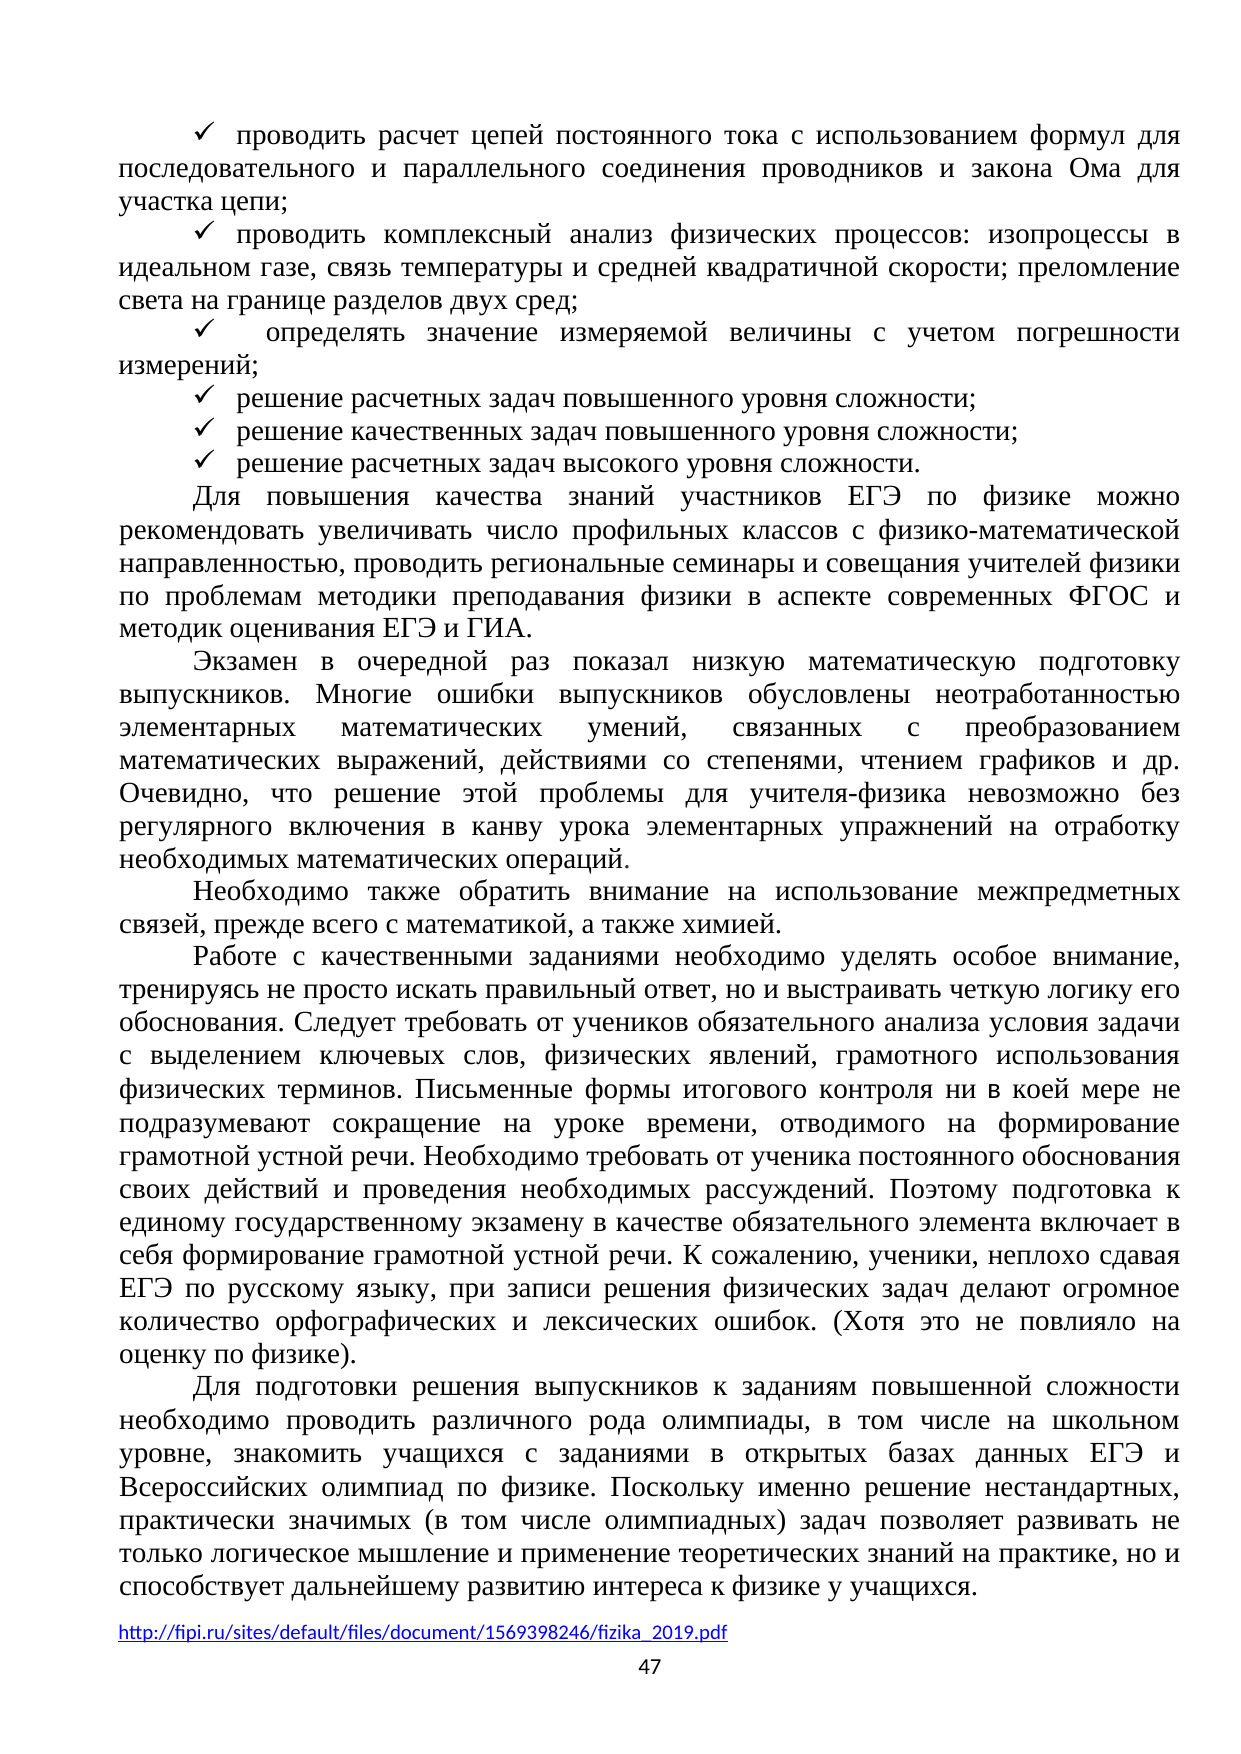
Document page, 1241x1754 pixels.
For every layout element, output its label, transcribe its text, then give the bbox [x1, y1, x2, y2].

list решение расчетных задач повышенного уровня сложности; [118, 381, 1181, 414]
text Работе с качественными заданиями необходимо уделять особое внимание, тренируясь не просто искать правильный ответ, но и выстраивать четкую логику его обоснования. Следует требовать от учеников обязательного анализа условия задачи с выделением ключевых слов, физических явлений, грамотного использования физических терминов. Письменные формы итогового контроля ни в коей мере не подразумевают сокращение на уроке времени, отводимого на формирование грамотной устной речи. Необходимо требовать от ученика постоянного обоснования своих действий и проведения необходимых рассуждений. Поэтому подготовка к единому государственному экзамену в качестве обязательного элемента включает в себя формирование грамотной устной речи. К сожалению, ученики, неплохо сдавая ЕГЭ по русскому языку, при записи решения физических задач делают огромное количество орфографических и лексических ошибок. (Хотя это не повлияло на оценку по физике). [119, 939, 1181, 1369]
list решение расчетных задач высокого уровня сложности. [118, 447, 1181, 479]
list проводить комплексный анализ физических процессов: изопроцессы в идеальном газе, связь температуры и средней квадратичной скорости; преломление света на границе разделов двух сред; [118, 217, 1181, 316]
text Для повышения качества знаний участников ЕГЭ по физике можно рекомендовать увеличивать число профильных классов с физико-математической направленностью, проводить региональные семинары и совещания учителей физики по проблемам методики преподавания физики в аспекте современных ФГОС и методик оценивания ЕГЭ и ГИА. [119, 479, 1181, 644]
text Для подготовки решения выпускников к заданиям повышенной сложности необходимо проводить различного рода олимпиады, в том числе на школьном уровне, знакомить учащихся с заданиями в открытых базах данных ЕГЭ и Всероссийских олимпиад по физике. Поскольку именно решение нестандартных, практически значимых (в том числе олимпиадных) задач позволяет развивать не только логическое мышление и применение теоретических знаний на практике, но и способствует дальнейшему развитию интереса к физике у учащихся. [119, 1369, 1181, 1602]
list проводить расчет цепей постоянного тока с использованием формул для последовательного и параллельного соединения проводников и закона Ома для участка цепи; [118, 118, 1181, 217]
text Экзамен в очередной раз показал низкую математическую подготовку выпускников. Многие ошибки выпускников обусловлены неотработанностью элементарных математических умений, связанных с преобразованием математических выражений, действиями со степенями, чтением графиков и др. Очевидно, что решение этой проблемы для учителя-физика невозможно без регулярного включения в канву урока элементарных упражнений на отработку необходимых математических операций. [119, 644, 1181, 874]
text Необходимо также обратить внимание на использование межпредметных связей, прежде всего с математикой, а также химией. [119, 874, 1181, 939]
text http://fipi.ru/sites/default/files/document/1569398246/fizika_2019.pdf [118, 1623, 1181, 1643]
list определять значение измеряемой величины с учетом погрешности измерений; [118, 316, 1181, 381]
list решение качественных задач повышенного уровня сложности; [118, 414, 1181, 447]
